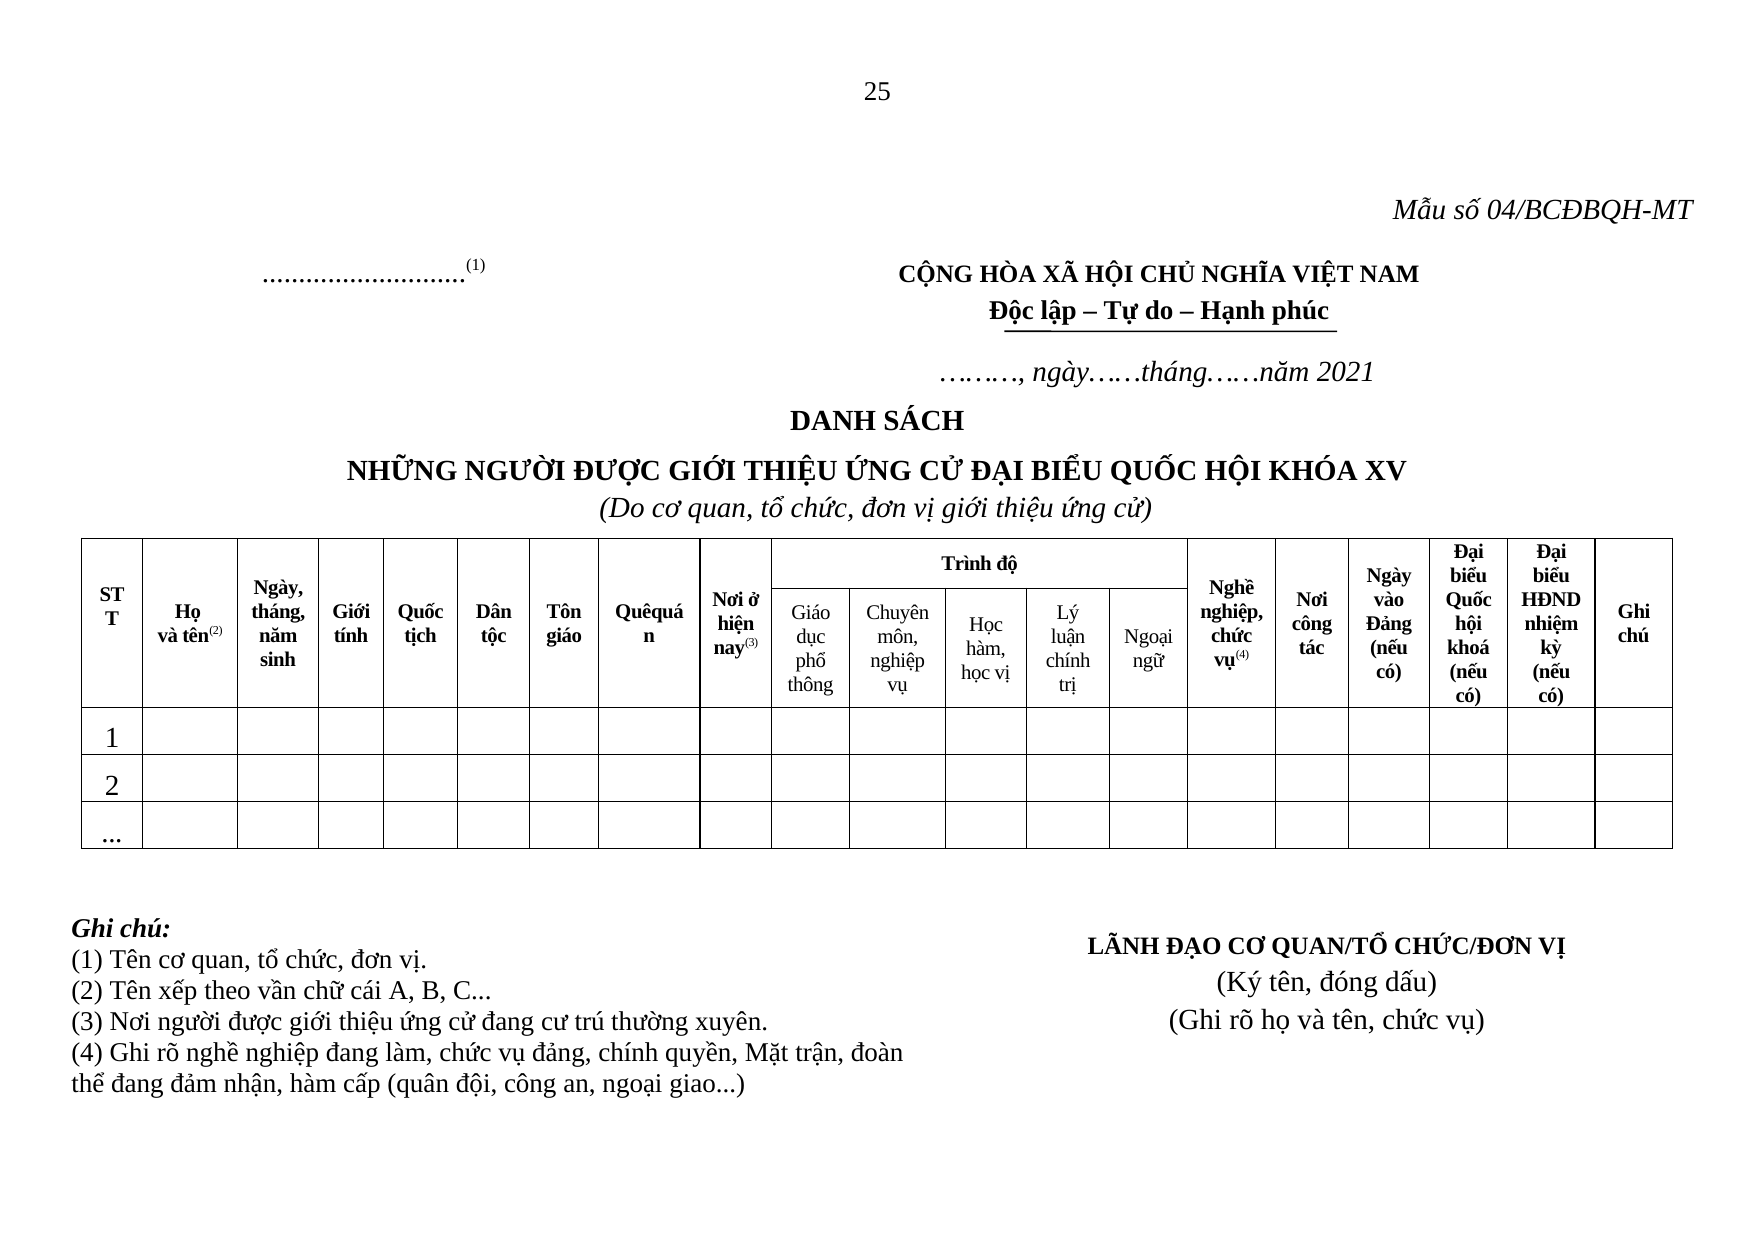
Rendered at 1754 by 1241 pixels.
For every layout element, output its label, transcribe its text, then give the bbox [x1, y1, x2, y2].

table_cell [850, 708, 945, 754]
table_cell [599, 708, 699, 754]
table_cell [701, 755, 771, 801]
table_cell [238, 708, 318, 754]
table_header Ghi chú [1596, 539, 1672, 707]
table_cell [1430, 708, 1507, 754]
table_cell [143, 755, 237, 801]
table_cell [850, 802, 945, 848]
table_cell [772, 708, 849, 754]
table_cell Lý luận chính trị [1027, 589, 1109, 707]
table_cell Giáo dục phổ thông [772, 589, 849, 707]
table_cell [530, 708, 598, 754]
table_cell [458, 802, 529, 848]
table_header STT [82, 539, 142, 707]
table_cell [1188, 802, 1275, 848]
table_header Ngày, tháng, năm sinh [238, 539, 318, 707]
table_cell [238, 802, 318, 848]
table_cell Chuyên môn, nghiệp vụ [850, 589, 945, 707]
table_cell [1508, 802, 1594, 848]
table_header ............................(1) [71, 240, 676, 388]
table_header Quêquán [599, 539, 699, 707]
table_header Đại biểu HĐND nhiệm kỳ (nếu có) [1562, 539, 1594, 707]
text NHỮNG NGƯỜI ĐƯỢC GIỚI THIỆU ỨNG CỬ ĐẠI BIỂU QUỐC HỘI KHÓA XV (Do cơ quan, tổ chức, đơn vị giới thiệu ứng cử) [59, 450, 1695, 525]
table_cell 1 [82, 708, 142, 754]
table_header Đại biểu Quốc hội khoá (nếu có) [1430, 539, 1455, 707]
table_cell [458, 708, 529, 754]
table_cell [1349, 708, 1429, 754]
table_cell [384, 802, 457, 848]
table_cell [1188, 755, 1275, 801]
table_cell [701, 708, 771, 754]
table_cell [384, 708, 457, 754]
table_header Nơi ở hiện nay(3) [701, 539, 771, 707]
table_cell [1027, 755, 1109, 801]
table_cell [946, 802, 1026, 848]
table_cell [701, 802, 771, 848]
table_cell [1276, 708, 1348, 754]
table_cell 2 [82, 755, 142, 801]
table_cell [1110, 708, 1187, 754]
table_header Dân tộc [458, 539, 529, 707]
table_cell [1430, 755, 1507, 801]
table_header Nơi công tác [1276, 539, 1348, 707]
table_cell [319, 802, 383, 848]
table_cell [1027, 802, 1109, 848]
table_cell [238, 755, 318, 801]
table_cell [599, 802, 699, 848]
table_header Ghi chú: (1) Tên cơ quan, tổ chức, đơn vị. (2) Tên xếp theo vần chữ cái A, B, C... (3) Nơi người được giới thiệu ứng cử đang cư trú thường xuyên. (4) Ghi rõ nghề nghiệp đang làm, chức vụ đảng, chính quyền, Mặt trận, đoàn thể đang đảm nhận, hàm cấp (quân đội, công an, ngoại giao...) [59, 912, 934, 1099]
table_header Trình độ [772, 539, 1187, 588]
table_header Giới tính [319, 539, 383, 707]
table_cell [1027, 708, 1109, 754]
table_cell ... [82, 802, 142, 848]
table_cell [1349, 755, 1429, 801]
table_header Tôn giáo [530, 539, 598, 707]
table_cell [143, 708, 237, 754]
text Mẫu số 04/BCĐBQH-MT [59, 190, 1695, 227]
table_cell [530, 755, 598, 801]
table_cell [1110, 802, 1187, 848]
table_cell [1276, 755, 1348, 801]
text DANH SÁCH [59, 400, 1695, 438]
table_cell [1430, 802, 1507, 848]
table_cell [772, 755, 849, 801]
table_cell [319, 755, 383, 801]
table_header LÃNH ĐẠO CƠ QUAN/TỔ CHỨC/ĐƠN VỊ (Ký tên, đóng dấu) (Ghi rõ họ và tên, chức vụ) [934, 912, 1719, 1099]
table_header Nghề nghiệp, chức vụ(4) [1188, 539, 1275, 707]
table_cell [458, 755, 529, 801]
table_header Quốc tịch [384, 539, 457, 707]
table_header Đại biểu Quốc hội khoá (nếu có) [1481, 539, 1507, 707]
table_cell [1596, 802, 1672, 848]
table_cell [319, 708, 383, 754]
table_cell Học hàm, học vị [946, 589, 1026, 707]
table_cell [850, 755, 945, 801]
table_cell [143, 802, 237, 848]
table_header CỘNG HÒA XÃ HỘI CHỦ NGHĨA VIỆT NAM Độc lập – Tự do – Hạnh phúc ………, ngày……tháng……năm 2021 [676, 240, 1641, 388]
table_cell [946, 708, 1026, 754]
table_cell [1596, 708, 1672, 754]
table_cell [599, 755, 699, 801]
table_cell [1349, 802, 1429, 848]
table_header Đại biểu HĐND nhiệm kỳ (nếu có) [1508, 539, 1540, 707]
table_cell [1188, 708, 1275, 754]
table_cell [1596, 755, 1672, 801]
table_cell [1508, 755, 1594, 801]
table_cell [1276, 802, 1348, 848]
table_cell [384, 755, 457, 801]
table_header Họ và tên(2) [143, 539, 237, 707]
table_cell [1110, 755, 1187, 801]
table_header Ngày vào Đảng (nếu có) [1349, 539, 1429, 707]
table_cell Ngoại ngữ [1110, 589, 1187, 707]
table_cell [530, 802, 598, 848]
table_cell [1508, 708, 1594, 754]
table_cell [946, 755, 1026, 801]
table_cell [772, 802, 849, 848]
